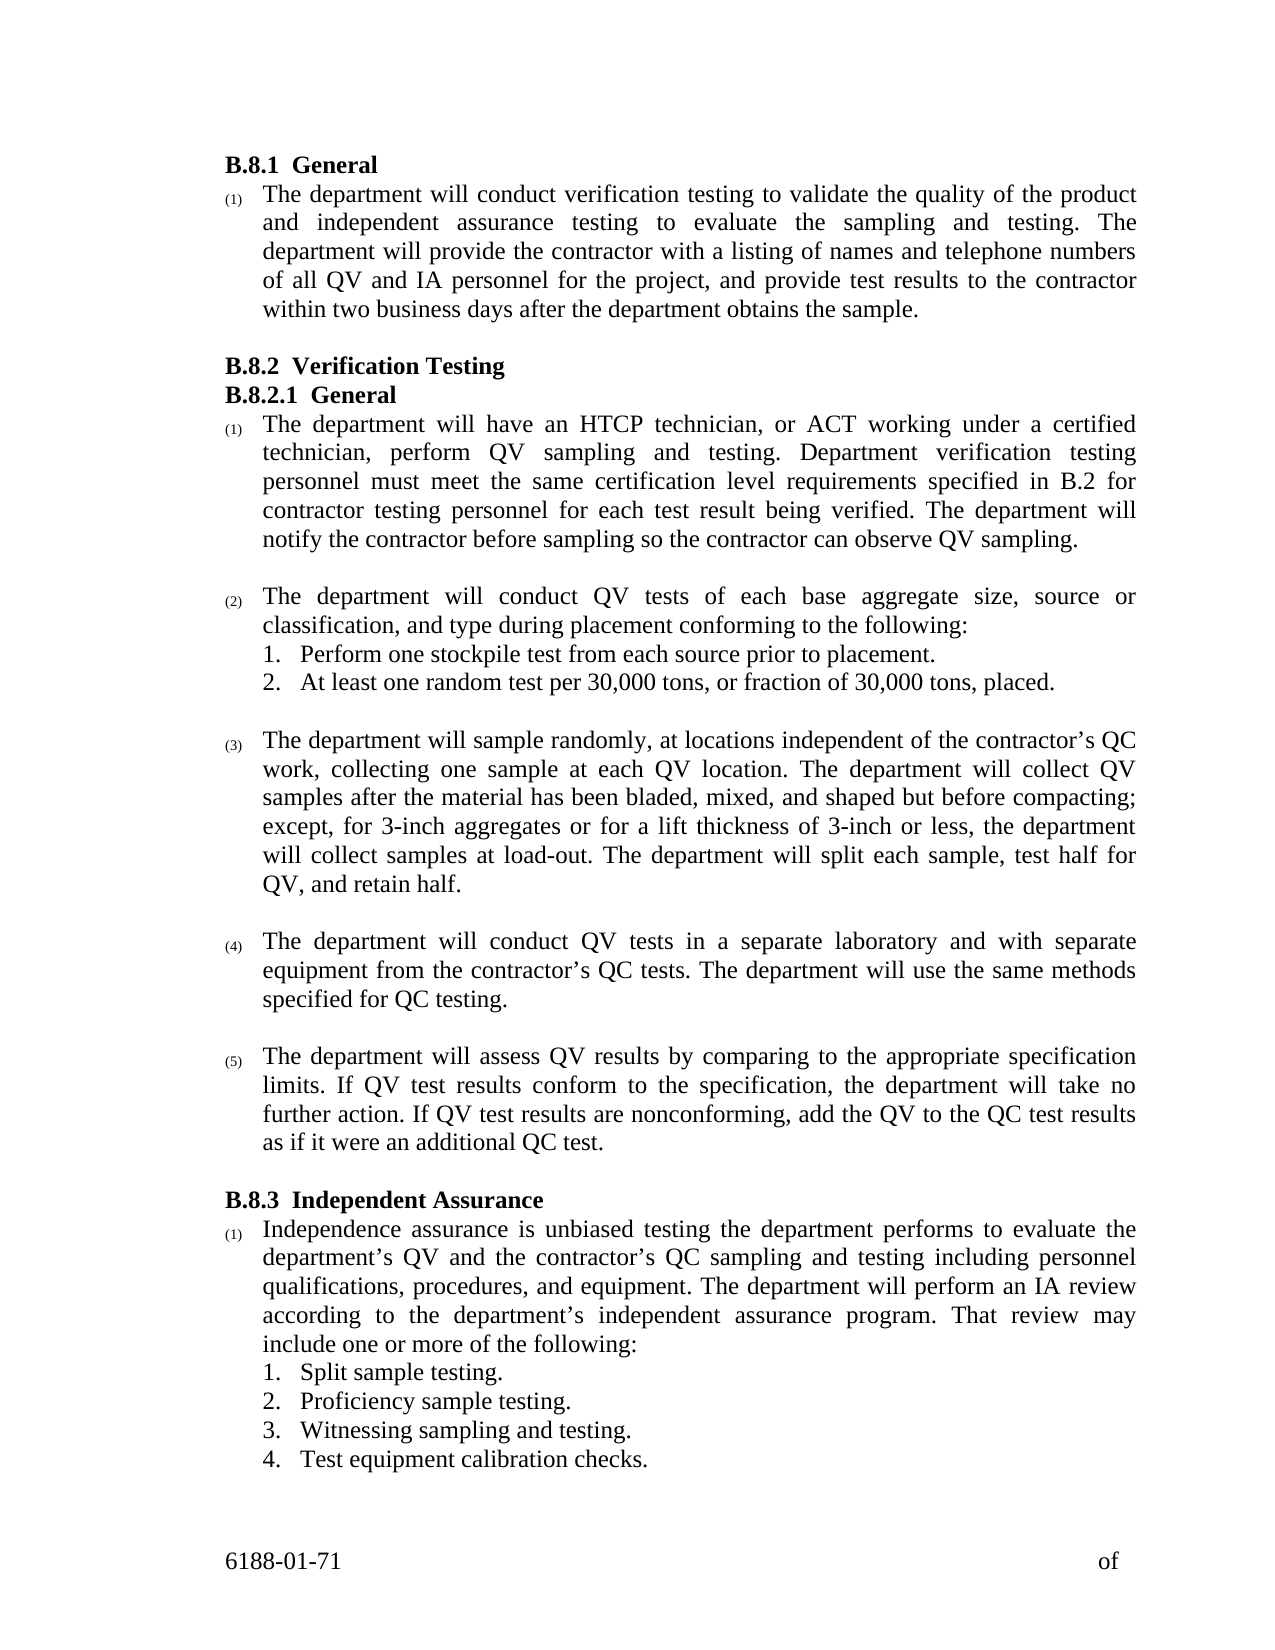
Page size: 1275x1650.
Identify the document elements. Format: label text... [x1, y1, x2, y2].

text (1) The department will have an HTCP technician, or ACT working under a certified technician, perform QV sampling and testing. Department verification testing personnel must meet the same certification level requirements specified in B.2 for contractor testing personnel for each test result being verified. The department will notify the contractor before sampling so the contractor can observe QV sampling. [225, 409, 1137, 552]
text 1. Split sample testing. [225, 1357, 1137, 1386]
text (4) The department will conduct QV tests in a separate laboratory and with separate equipment from the contractor’s QC tests. The department will use the same methods specified for QC testing. [225, 926, 1137, 1012]
text 1. Perform one stockpile test from each source prior to placement. [262, 639, 1137, 667]
text B.8.3 Independent Assurance [225, 1185, 1137, 1214]
text (5) The department will assess QV results by comparing to the appropriate specification limits. If QV test results conform to the specification, the department will take no further action. If QV test results are nonconforming, add the QV to the QC test results as if it were an additional QC test. [225, 1041, 1137, 1156]
text 2. Proficiency sample testing. [225, 1386, 1137, 1415]
text B.8.2.1 General [225, 380, 1137, 409]
text 2. At least one random test per 30,000 tons, or fraction of 30,000 tons, placed. [262, 667, 1137, 696]
text B.8.2 Verification Testing [225, 351, 1137, 380]
text (2) The department will conduct QV tests of each base aggregate size, source or classification, and type during placement conforming to the following: [225, 581, 1137, 639]
text 4. Test equipment calibration checks. [225, 1444, 1137, 1472]
text (1) The department will conduct verification testing to validate the quality of the product and independent assurance testing to evaluate the sampling and testing. The department will provide the contractor with a listing of names and telephone numbers of all QV and IA personnel for the project, and provide test results to the contractor within two business days after the department obtains the sample. [225, 179, 1137, 322]
text B.8.1 General [225, 150, 1137, 179]
text (3) The department will sample randomly, at locations independent of the contractor’s QC work, collecting one sample at each QV location. The department will collect QV samples after the material has been bladed, mixed, and shaped but before compacting; except, for 3-inch aggregates or for a lift thickness of 3-inch or less, the department will collect samples at load-out. The department will split each sample, test half for QV, and retain half. [225, 725, 1137, 897]
text 3. Witnessing sampling and testing. [225, 1415, 1137, 1444]
text (1) Independence assurance is unbiased testing the department performs to evaluate the department’s QV and the contractor’s QC sampling and testing including personnel qualifications, procedures, and equipment. The department will perform an IA review according to the department’s independent assurance program. That review may include one or more of the following: [225, 1214, 1137, 1357]
